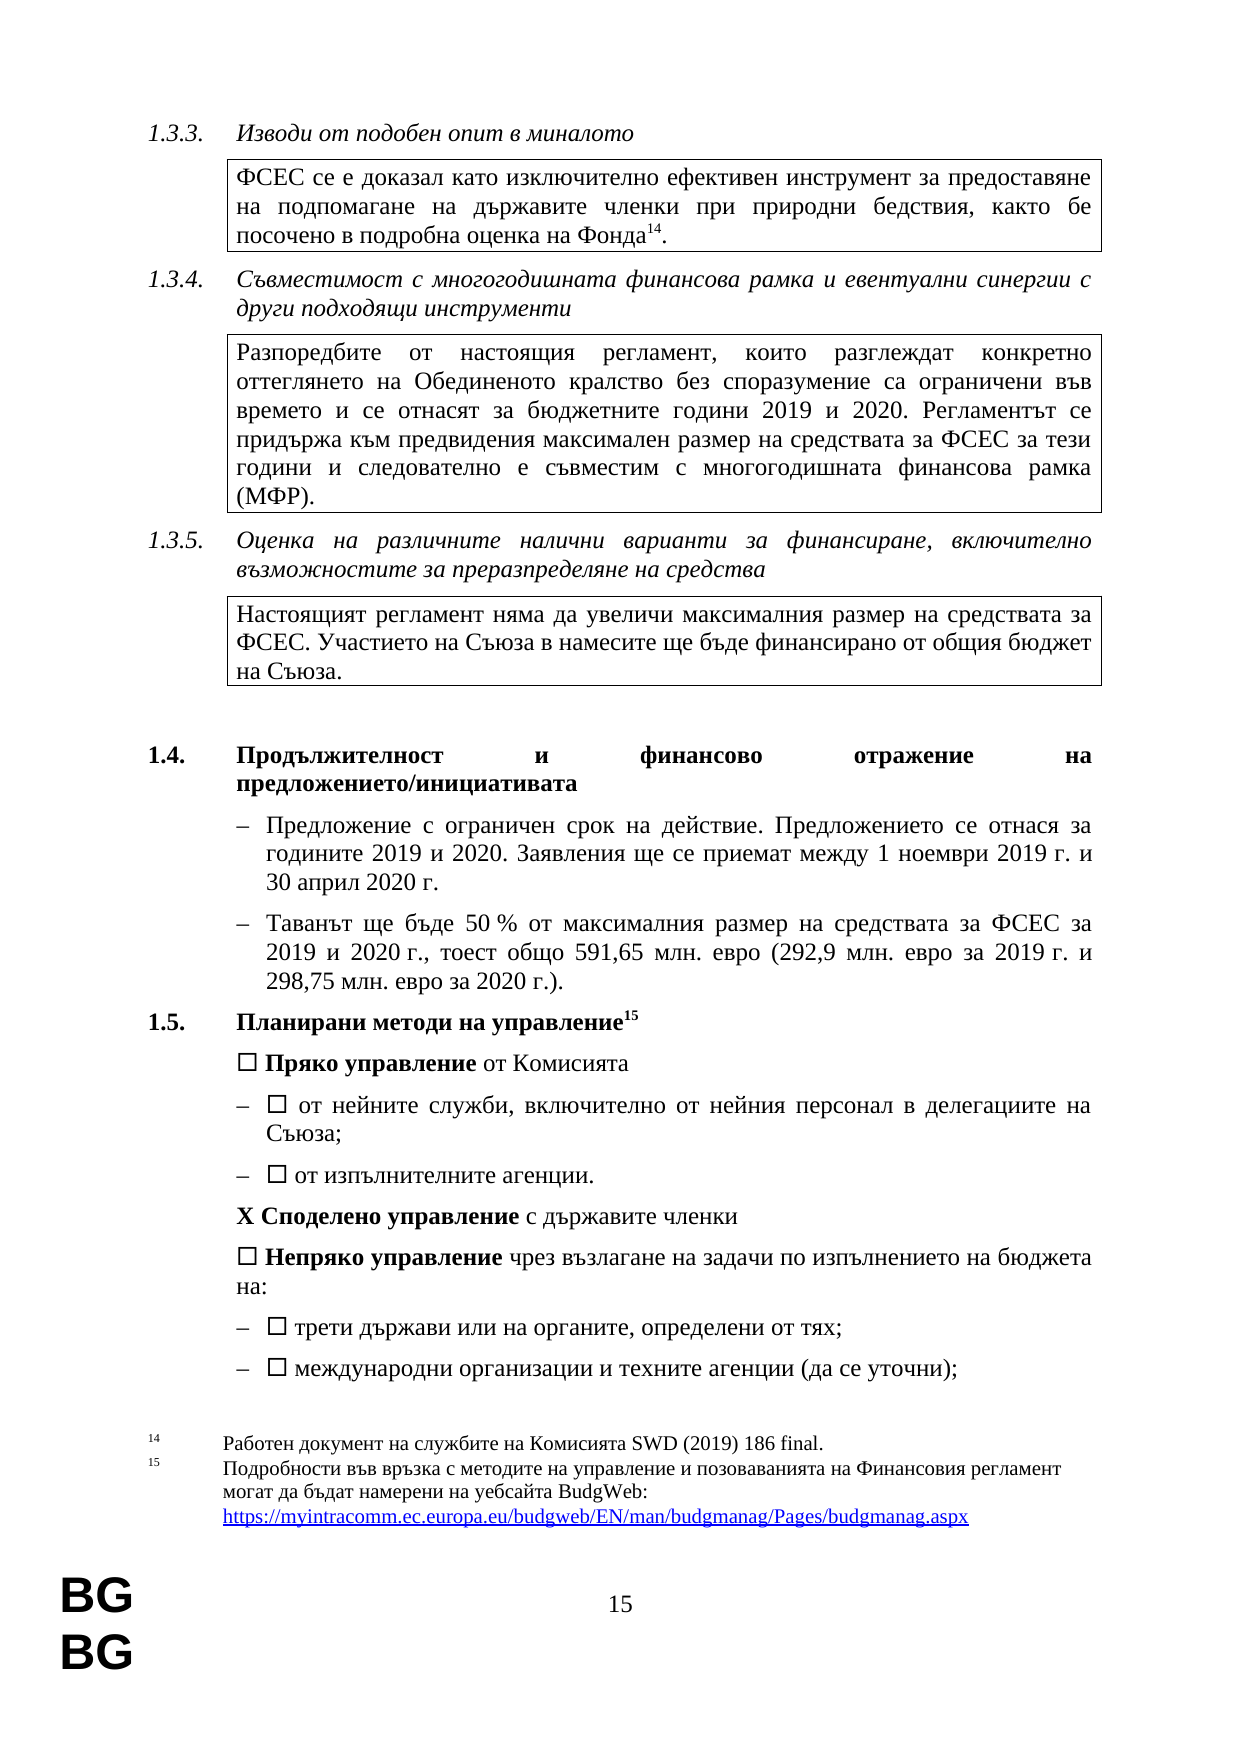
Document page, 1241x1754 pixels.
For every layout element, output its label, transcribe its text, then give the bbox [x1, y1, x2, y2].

subtitle 1.3.4. Съвместимост с многогодишната финансова рамка и евентуални синергии с други подходящи инструменти [148, 264, 1092, 322]
list международни организации и техните агенции (да се уточни); [236, 1353, 1092, 1382]
list от изпълнителните агенции. [236, 1160, 1092, 1188]
text Непряко управление чрез възлагане на задачи по изпълнението на бюджета на: [236, 1242, 1092, 1300]
list Предложение с ограничен срок на действие. Предложението се отнася за годините 2019 и 2020. Заявления ще се приемат между 1 ноември 2019 г. и 30 април 2020 г. [236, 810, 1092, 896]
list от нейните служби, включително от нейния персонал в делегациите на Съюза; [236, 1090, 1092, 1147]
list Таванът ще бъде 50 % от максималния размер на средствата за ФСЕС за 2019 и 2020 г., тоест общо 591,65 млн. евро (292,9 млн. евро за 2019 г. и 298,75 млн. евро за 2020 г.). [236, 908, 1092, 995]
text Х Споделено управление с държавите членки [236, 1201, 1092, 1230]
text Разпоредбите от настоящия регламент, които разглеждат конкретно оттеглянето на Обединеното кралство без споразумение са ограничени във времето и се отнасят за бюджетните години 2019 и 2020. Регламентът се придържа към предвидения максимален размер на средствата за ФСЕС за тези години и следователно е съвместим с многогодишната финансова рамка (МФР). [228, 335, 1101, 512]
list трети държави или на органите, определени от тях; [236, 1312, 1092, 1341]
subtitle 1.3.5. Оценка на различните налични варианти за финансиране, включително възможностите за преразпределяне на средства [148, 526, 1092, 583]
text Пряко управление от Комисията [236, 1048, 1092, 1077]
subtitle 1.4. Продължителност и финансово отражение на предложението/инициативата [148, 740, 1092, 797]
subtitle 1.5. Планирани методи на управление [148, 1007, 1092, 1036]
text Настоящият регламент няма да увеличи максималния размер на средствата за ФСЕС. Участието на Съюза в намесите ще бъде финансирано от общия бюджет на Съюза. [228, 597, 1101, 685]
text ФСЕС се е доказал като изключително ефективен инструмент за предоставяне на подпомагане на държавите членки при природни бедствия, както бе посочено в подробна оценка на Фонда. [228, 160, 1101, 251]
subtitle 1.3.3. Изводи от подобен опит в миналото [148, 118, 1092, 147]
